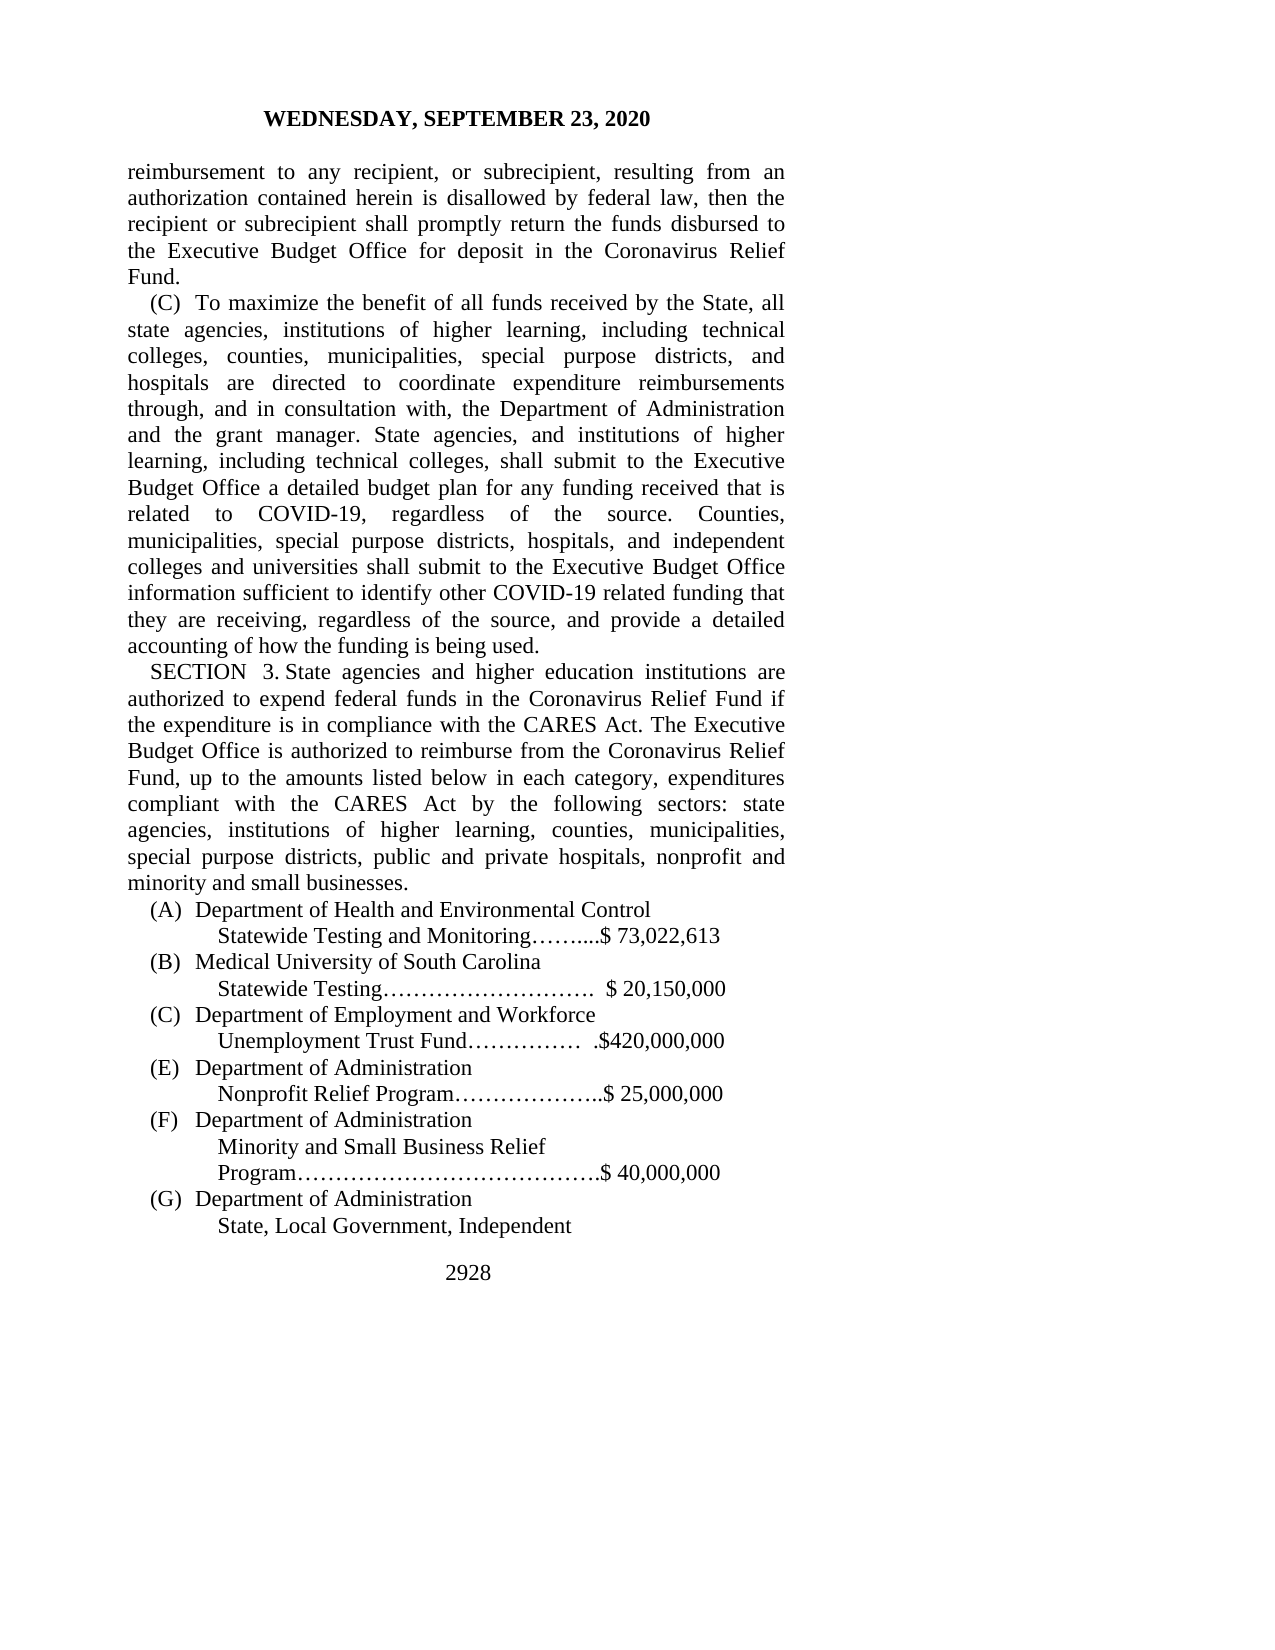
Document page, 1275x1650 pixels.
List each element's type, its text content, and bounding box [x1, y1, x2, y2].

text (A) Department of Health and Environmental Control [127, 896, 786, 922]
text Minority and Small Business Relief [127, 1133, 786, 1159]
text (E) Department of Administration [127, 1054, 786, 1080]
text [127, 158, 786, 289]
text Unemployment Trust Fund…………… .$420,000,000 [127, 1027, 786, 1054]
text Program………………………………….$ 40,000,000 [127, 1159, 786, 1186]
text (C) To maximize the benefit of all funds received by the State, all state agencies, institutions of higher learning, including technical colleges, counties, municipalities, special purpose districts, and hospitals are directed to coordinate expenditure reimbursements through, and in consultation with, the Department of Administration and the grant manager. State agencies, and institutions of higher learning, including technical colleges, shall submit to the Executive Budget Office a detailed budget plan for any funding received that is related to COVID-19, regardless of the source. Counties, municipalities, special purpose districts, hospitals, and independent colleges and universities shall submit to the Executive Budget Office information sufficient to identify other COVID-19 related funding that they are receiving, regardless of the source, and provide a detailed accounting of how the funding is being used. [127, 289, 786, 658]
text Statewide Testing and Monitoring……....$ 73,022,613 [127, 922, 786, 948]
text (G) Department of Administration [127, 1186, 786, 1212]
text (B) Medical University of South Carolina [127, 948, 786, 975]
text Statewide Testing………………………. $ 20,150,000 [127, 975, 786, 1001]
text SECTION 3. State agencies and higher education institutions are authorized to expend federal funds in the Coronavirus Relief Fund if the expenditure is in compliance with the CARES Act. The Executive Budget Office is authorized to reimburse from the Coronavirus Relief Fund, up to the amounts listed below in each category, expenditures compliant with the CARES Act by the following sectors: state agencies, institutions of higher learning, counties, municipalities, special purpose districts, public and private hospitals, nonprofit and minority and small businesses. [127, 658, 786, 896]
text (F) Department of Administration [127, 1106, 786, 1133]
text (C) Department of Employment and Workforce [127, 1001, 786, 1027]
text State, Local Government, Independent [127, 1212, 786, 1238]
text Nonprofit Relief Program………………..$ 25,000,000 [127, 1080, 786, 1106]
